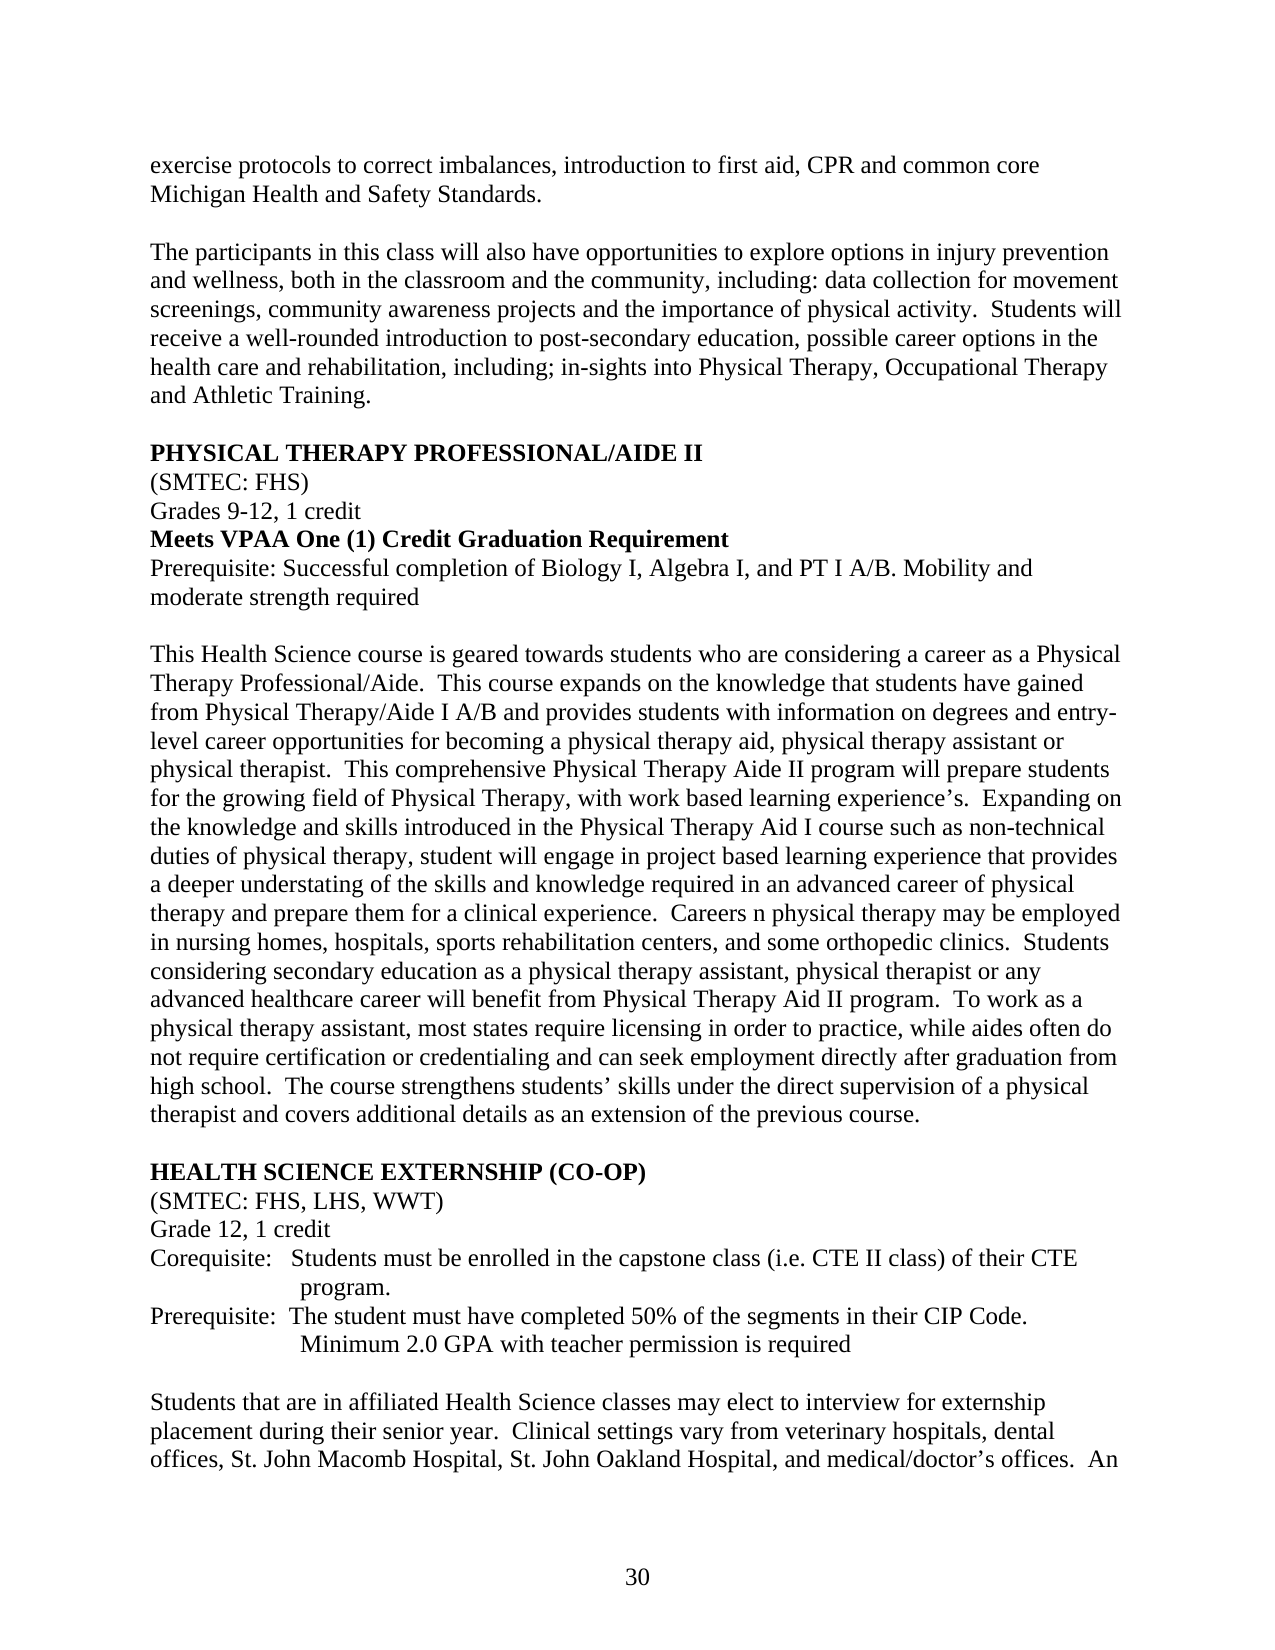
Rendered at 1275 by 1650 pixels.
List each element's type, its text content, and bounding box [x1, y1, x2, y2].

text Corequisite: Students must be enrolled in the capstone class (i.e. CTE II class) of their CTE [150, 1243, 1125, 1272]
text program. [225, 1272, 1125, 1301]
text (SMTEC: FHS, LHS, WWT) [150, 1186, 1125, 1214]
text The participants in this class will also have opportunities to explore options in injury prevention and wellness, both in the classroom and the community, including: data collection for movement screenings, community awareness projects and the importance of physical activity. Students will receive a well-rounded introduction to post-secondary education, possible career options in the health care and rehabilitation, including; in-sights into Physical Therapy, Occupational Therapy and Athletic Training. [150, 237, 1125, 409]
text (SMTEC: FHS) [150, 467, 1125, 496]
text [150, 150, 1125, 207]
text Prerequisite: The student must have completed 50% of the segments in their CIP Code. [150, 1301, 1125, 1329]
text Grade 12, 1 credit [150, 1214, 1125, 1243]
text Grades 9-12, 1 credit [150, 496, 1125, 524]
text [150, 1387, 1125, 1473]
text Meets VPAA One (1) Credit Graduation Requirement [150, 524, 1125, 553]
text HEALTH SCIENCE EXTERNSHIP (CO-OP) [150, 1157, 1125, 1186]
text This Health Science course is geared towards students who are considering a career as a Physical Therapy Professional/Aide. This course expands on the knowledge that students have gained from Physical Therapy/Aide I A/B and provides students with information on degrees and entry-level career opportunities for becoming a physical therapy aid, physical therapy assistant or physical therapist. This comprehensive Physical Therapy Aide II program will prepare students for the growing field of Physical Therapy, with work based learning experience’s. Expanding on the knowledge and skills introduced in the Physical Therapy Aid I course such as non-technical duties of physical therapy, student will engage in project based learning experience that provides a deeper understating of the skills and knowledge required in an advanced career of physical therapy and prepare them for a clinical experience. Careers n physical therapy may be employed in nursing homes, hospitals, sports rehabilitation centers, and some orthopedic clinics. Students considering secondary education as a physical therapy assistant, physical therapist or any advanced healthcare career will benefit from Physical Therapy Aid II program. To work as a physical therapy assistant, most states require licensing in order to practice, while aides often do not require certification or credentialing and can seek employment directly after graduation from high school. The course strengthens students’ skills under the direct supervision of a physical therapist and covers additional details as an extension of the previous course. [150, 639, 1125, 1128]
text Minimum 2.0 GPA with teacher permission is required [225, 1329, 1125, 1358]
text Prerequisite: Successful completion of Biology I, Algebra I, and PT I A/B. Mobility and moderate strength required [150, 553, 1125, 611]
subtitle PHYSICAL THERAPY PROFESSIONAL/AIDE II [150, 438, 1125, 467]
